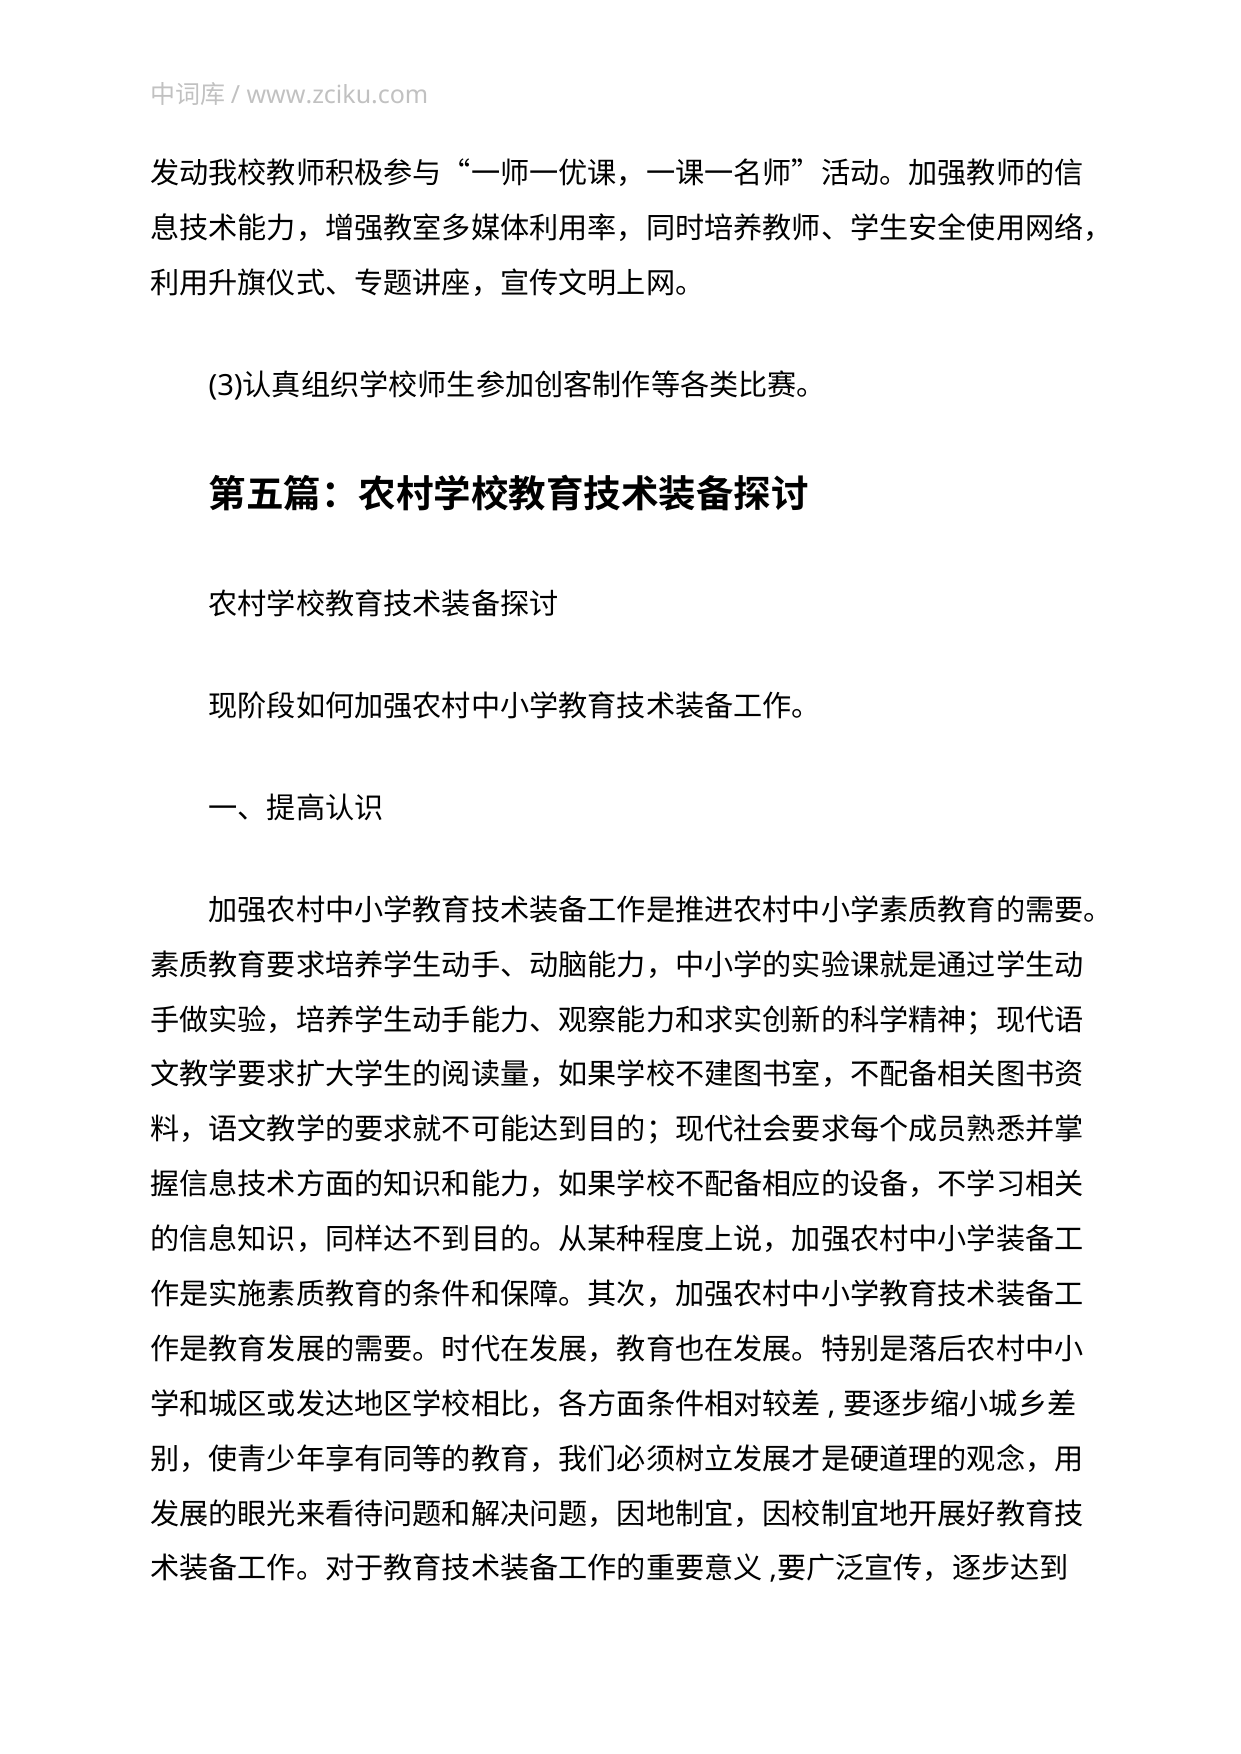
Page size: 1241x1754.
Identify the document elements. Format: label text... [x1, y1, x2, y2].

text 一、提高认识 [150, 784, 1090, 827]
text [150, 150, 1090, 302]
text (3)认真组织学校师生参加创客制作等各类比赛。 [150, 362, 1090, 404]
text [150, 886, 1090, 1587]
text 第五篇：农村学校教育技术装备探讨 [150, 463, 1090, 518]
text 现阶段如何加强农村中小学教育技术装备工作。 [150, 683, 1090, 725]
text 农村学校教育技术装备探讨 [150, 581, 1090, 623]
